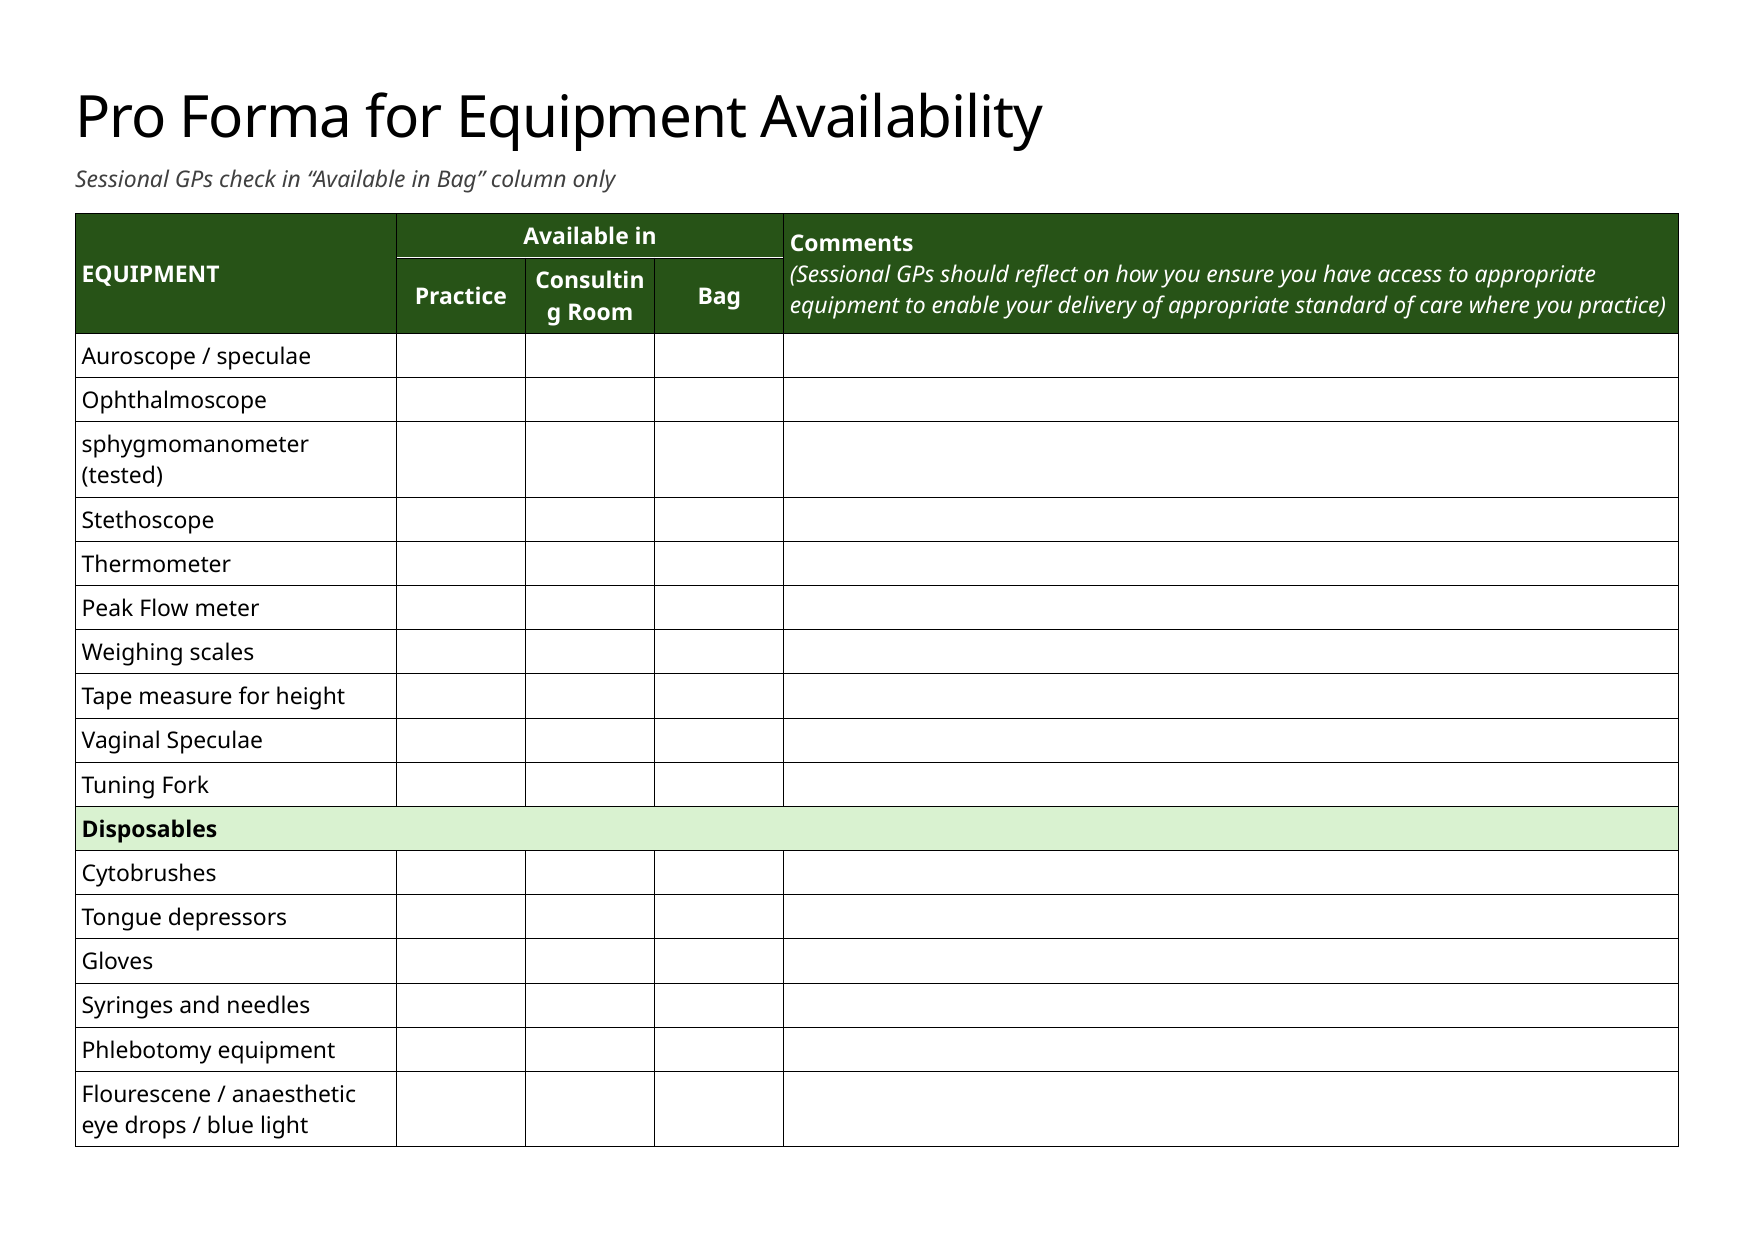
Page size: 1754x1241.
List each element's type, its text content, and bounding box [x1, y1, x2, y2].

table_cell [397, 674, 525, 717]
table_cell [397, 984, 525, 1027]
table_cell [526, 542, 654, 585]
table_cell [526, 422, 654, 497]
table_cell [784, 719, 1678, 762]
table_cell [655, 630, 783, 673]
table_cell [526, 939, 654, 982]
table_cell [784, 422, 1678, 497]
table_cell [784, 984, 1678, 1027]
table_cell [397, 851, 525, 894]
table_cell [526, 895, 654, 938]
table_cell Syringes and needles [76, 984, 396, 1027]
table_cell [397, 719, 525, 762]
table_cell [397, 895, 525, 938]
table_cell [397, 334, 525, 377]
table_header EQUIPMENT [76, 214, 396, 333]
table_cell [526, 674, 654, 717]
table_cell Thermometer [76, 542, 396, 585]
table_cell Practice [397, 259, 525, 333]
table_cell [526, 984, 654, 1027]
table_cell Weighing scales [76, 630, 396, 673]
table_cell [655, 719, 783, 762]
table_cell [784, 1072, 1678, 1146]
table_cell [784, 851, 1678, 894]
table_cell [655, 586, 783, 629]
title Pro Forma for Equipment Availability [75, 75, 1679, 154]
table_cell [526, 378, 654, 421]
table_cell [784, 895, 1678, 938]
table_cell sphygmomanometer (tested) [76, 422, 396, 497]
table_cell [655, 674, 783, 717]
table_cell [526, 498, 654, 541]
table_cell Disposables [76, 807, 1678, 850]
table_cell [784, 674, 1678, 717]
table_cell [397, 763, 525, 806]
table_cell [526, 334, 654, 377]
table_cell [784, 763, 1678, 806]
table_cell [655, 763, 783, 806]
table_cell [655, 984, 783, 1027]
table_cell [397, 586, 525, 629]
table_cell [397, 422, 525, 497]
table_cell Phlebotomy equipment [76, 1028, 396, 1071]
table_cell Stethoscope [76, 498, 396, 541]
table_cell [784, 1028, 1678, 1071]
table_cell [397, 939, 525, 982]
table_cell [784, 378, 1678, 421]
table_cell [526, 1072, 654, 1146]
table_cell [397, 378, 525, 421]
table_cell [397, 542, 525, 585]
table_cell [655, 542, 783, 585]
table_cell Tongue depressors [76, 895, 396, 938]
table_cell [397, 1028, 525, 1071]
table_cell [784, 939, 1678, 982]
table_cell Bag [655, 259, 783, 333]
table_cell [655, 939, 783, 982]
table_cell Gloves [76, 939, 396, 982]
table_cell [526, 630, 654, 673]
table_cell [784, 334, 1678, 377]
table_cell [655, 498, 783, 541]
table_cell [655, 334, 783, 377]
table_cell Auroscope / speculae [76, 334, 396, 377]
table_cell [397, 1072, 525, 1146]
table_cell Consulting Room [526, 259, 654, 333]
table_cell Flourescene / anaesthetic eye drops / blue light [76, 1072, 396, 1146]
table_cell [784, 498, 1678, 541]
table_cell [784, 586, 1678, 629]
table_cell [655, 378, 783, 421]
table_cell [655, 851, 783, 894]
table_cell [526, 719, 654, 762]
table_cell Cytobrushes [76, 851, 396, 894]
table_cell [655, 895, 783, 938]
table_cell [526, 763, 654, 806]
table_cell [397, 630, 525, 673]
table_cell [655, 1028, 783, 1071]
table_header Available in [397, 214, 783, 257]
table_cell [655, 422, 783, 497]
table_cell Tuning Fork [76, 763, 396, 806]
table_cell [397, 498, 525, 541]
table_cell Peak Flow meter [76, 586, 396, 629]
table_cell [784, 542, 1678, 585]
table_cell [526, 586, 654, 629]
table_cell [655, 1072, 783, 1146]
table_cell Tape measure for height [76, 674, 396, 717]
table_cell [526, 1028, 654, 1071]
table_cell Ophthalmoscope [76, 378, 396, 421]
table_cell [526, 851, 654, 894]
table_header Comments (Sessional GPs should reflect on how you ensure you have access to appropriate equipment to enable your delivery of appropriate standard of care where you practice) [784, 214, 1678, 333]
table_cell [784, 630, 1678, 673]
text Sessional GPs check in “Available in Bag” column only [75, 163, 1679, 194]
table_cell Vaginal Speculae [76, 719, 396, 762]
